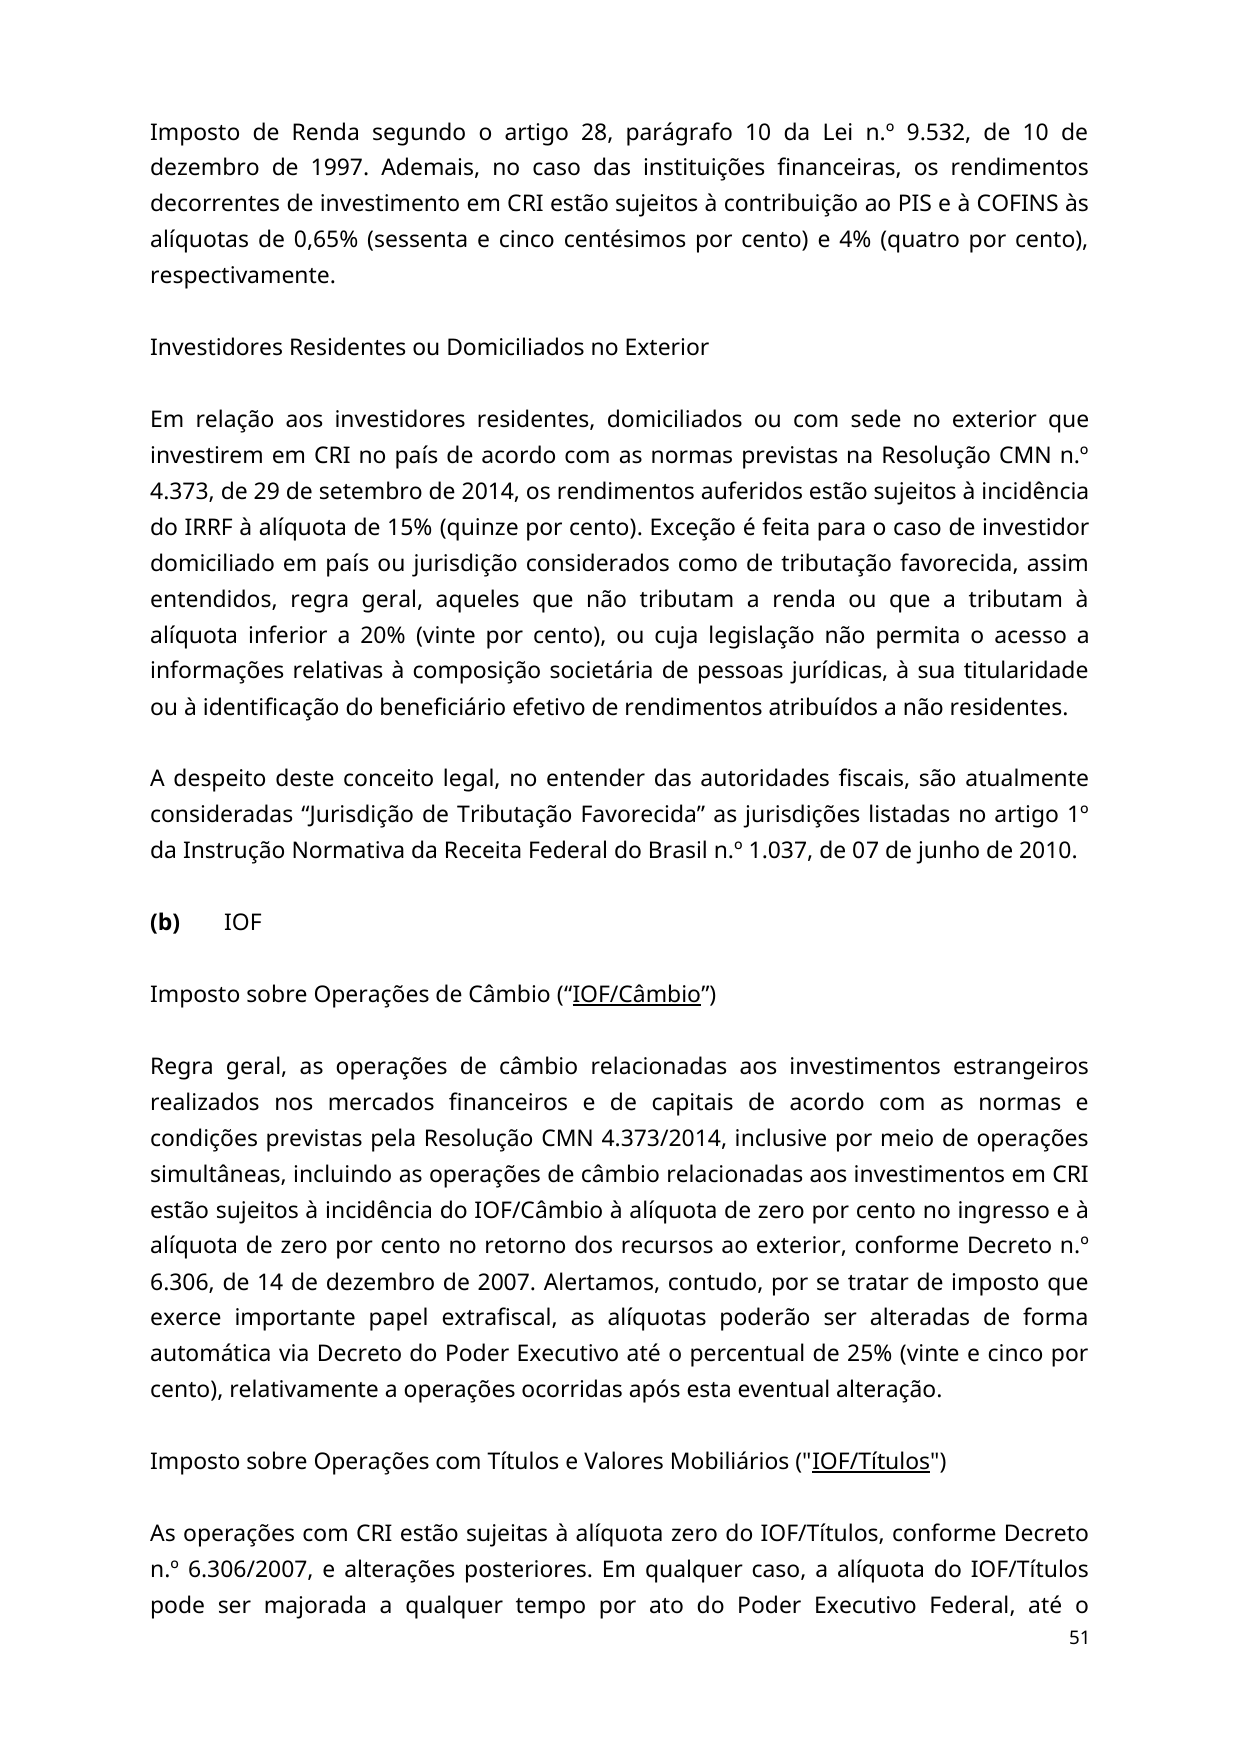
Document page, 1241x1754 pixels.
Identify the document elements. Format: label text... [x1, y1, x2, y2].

text Imposto sobre Operações de Câmbio (“IOF/Câmbio”) [150, 978, 1090, 1009]
text Em relação aos investidores residentes, domiciliados ou com sede no exterior que investirem em CRI no país de acordo com as normas previstas na Resolução CMN n.º 4.373, de 29 de setembro de 2014, os rendimentos auferidos estão sujeitos à incidência do IRRF à alíquota de 15% (quinze por cento). Exceção é feita para o caso de investidor domiciliado em país ou jurisdição considerados como de tributação favorecida, assim entendidos, regra geral, aqueles que não tributam a renda ou que a tributam à alíquota inferior a 20% (vinte por cento), ou cuja legislação não permita o acesso a informações relativas à composição societária de pessoas jurídicas, à sua titularidade ou à identificação do beneficiário efetivo de rendimentos atribuídos a não residentes. [150, 403, 1090, 722]
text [150, 115, 1090, 290]
text Imposto sobre Operações com Títulos e Valores Mobiliários ("IOF/Títulos") [150, 1445, 1090, 1476]
text Investidores Residentes ou Domiciliados no Exterior [150, 331, 1090, 362]
text Regra geral, as operações de câmbio relacionadas aos investimentos estrangeiros realizados nos mercados financeiros e de capitais de acordo com as normas e condições previstas pela Resolução CMN 4.373/2014, inclusive por meio de operações simultâneas, incluindo as operações de câmbio relacionadas aos investimentos em CRI estão sujeitos à incidência do IOF/Câmbio à alíquota de zero por cento no ingresso e à alíquota de zero por cento no retorno dos recursos ao exterior, conforme Decreto n.º 6.306, de 14 de dezembro de 2007. Alertamos, contudo, por se tratar de imposto que exerce importante papel extrafiscal, as alíquotas poderão ser alteradas de forma automática via Decreto do Poder Executivo até o percentual de 25% (vinte e cinco por cento), relativamente a operações ocorridas após esta eventual alteração. [150, 1050, 1090, 1404]
text (b) IOF [150, 906, 1090, 937]
text A despeito deste conceito legal, no entender das autoridades fiscais, são atualmente consideradas “Jurisdição de Tributação Favorecida” as jurisdições listadas no artigo 1º da Instrução Normativa da Receita Federal do Brasil n.º 1.037, de 07 de junho de 2010. [150, 762, 1090, 865]
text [150, 1517, 1090, 1620]
